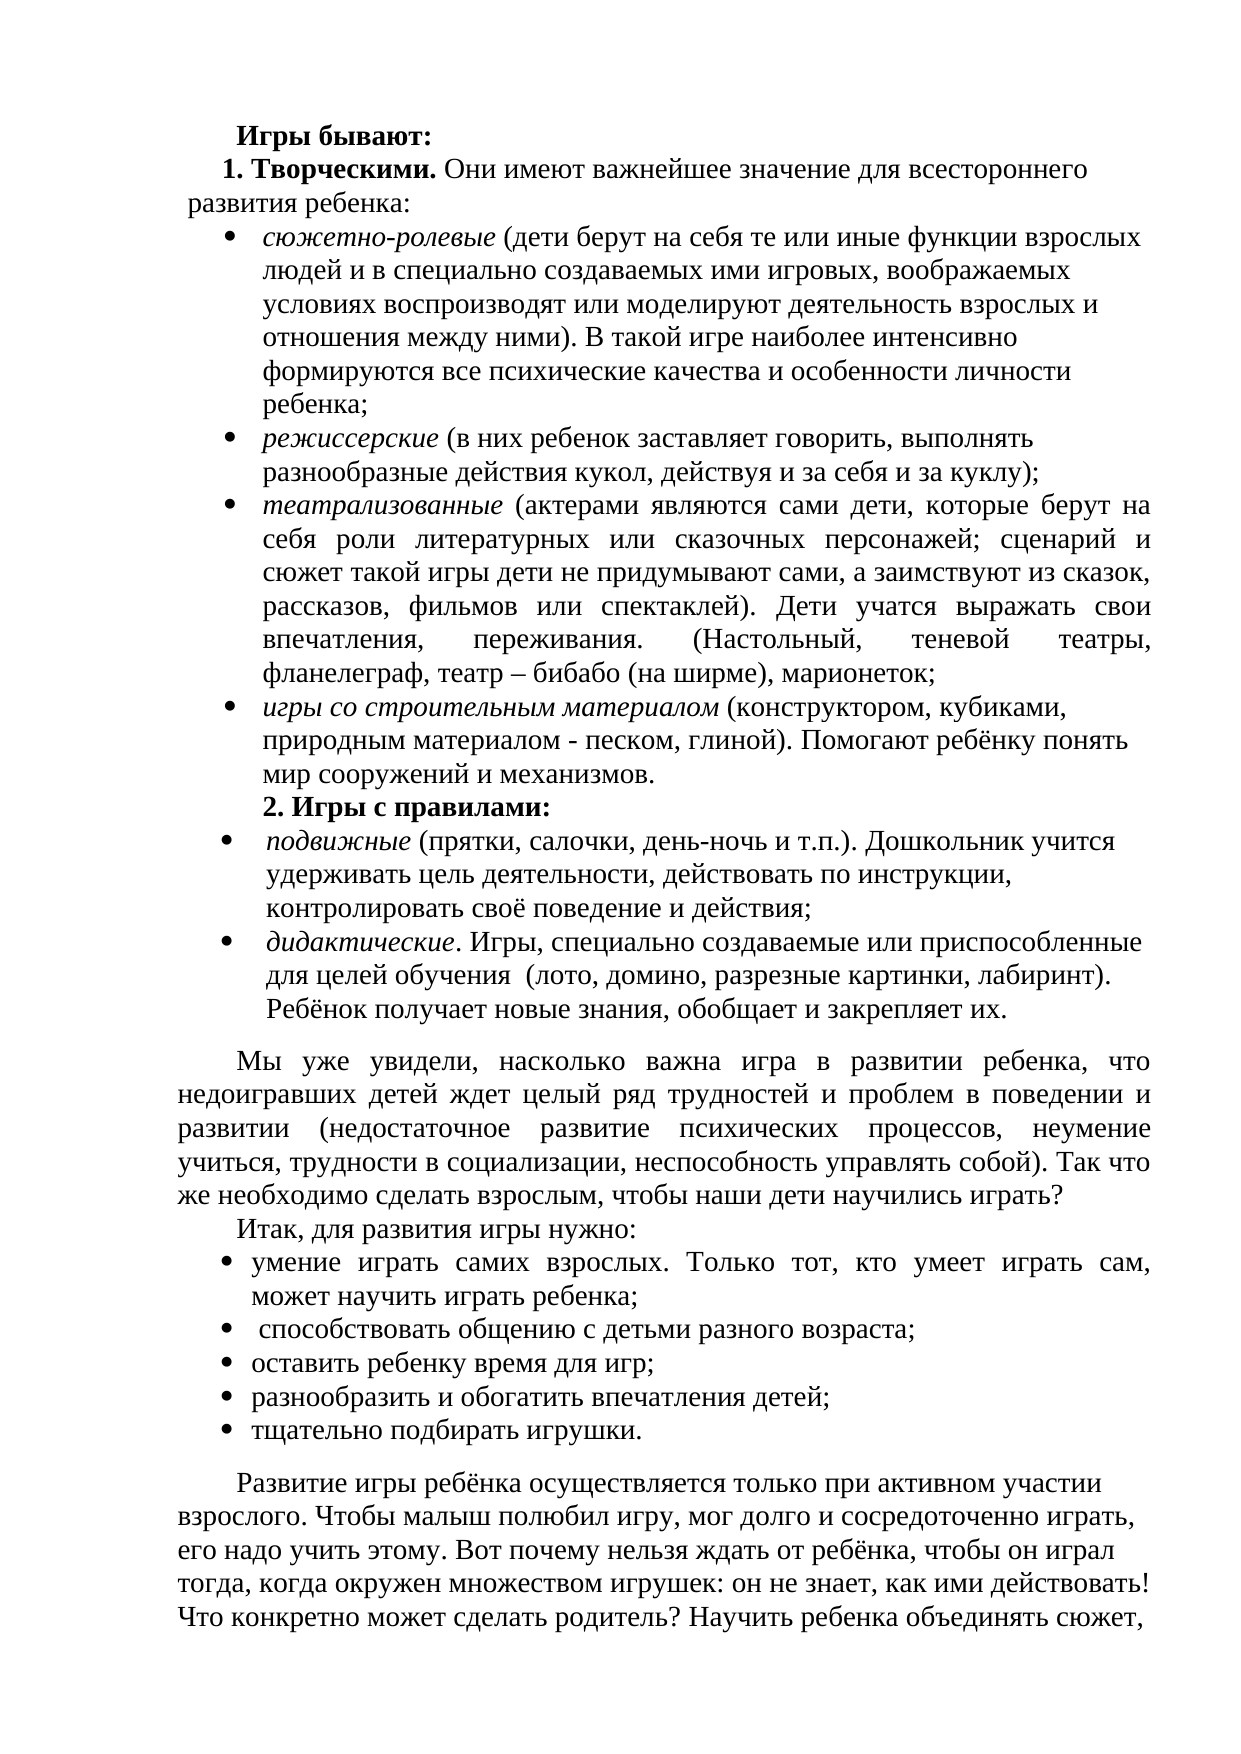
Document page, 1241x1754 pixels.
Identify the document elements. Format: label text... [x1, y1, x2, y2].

list 2. Игры с правилами: [262, 789, 1152, 823]
list разнообразить и обогатить впечатления детей; [222, 1379, 1152, 1412]
list сюжетно-ролевые (дети берут на себя те или иные функции взрослых людей и в специально создаваемых ими игровых, воображаемых условиях воспроизводят или моделируют деятельность взрослых и отношения между ними). В такой игре наиболее интенсивно формируются все психические качества и особенности личности ребенка; [225, 219, 1152, 420]
list игры со строительным материалом (конструктором, кубиками, природным материалом - песком, глиной). Помогают ребёнку понять мир сооружений и механизмов. [225, 689, 1152, 789]
text Мы уже увидели, насколько важна игра в развитии ребенка, что недоигравших детей ждет целый ряд трудностей и проблем в поведении и развитии (недостаточное развитие психических процессов, неумение учиться, трудности в социализации, неспособность управлять собой). Так что же необходимо сделать взрослым, чтобы наши дети научились играть? [177, 1043, 1152, 1211]
text 1. Творческими. Они имеют важнейшее значение для всестороннего развития ребенка: [187, 152, 1152, 219]
list тщательно подбирать игрушки. [222, 1412, 1152, 1446]
list оставить ребенку время для игр; [222, 1345, 1152, 1379]
text Игры бывают: [187, 118, 1152, 152]
list подвижные (прятки, салочки, день-ночь и т.п.). Дошкольник учится удерживать цель деятельности, действовать по инструкции, контролировать своё поведение и действия; [222, 823, 1152, 924]
list умение играть самих взрослых. Только тот, кто умеет играть сам, может научить играть ребенка; [222, 1244, 1152, 1312]
text Итак, для развития игры нужно: [177, 1211, 1152, 1244]
list дидактические. Игры, специально создаваемые или приспособленные для целей обучения (лото, домино, разрезные картинки, лабиринт). Ребёнок получает новые знания, обобщает и закрепляет их. [222, 924, 1152, 1024]
list способствовать общению с детьми разного возраста; [222, 1312, 1152, 1345]
list театрализованные (актерами являются сами дети, которые берут на себя роли литературных или сказочных персонажей; сценарий и сюжет такой игры дети не придумывают сами, а заимствуют из сказок, рассказов, фильмов или спектаклей). Дети учатся выражать свои впечатления, переживания. (Настольный, теневой театры, фланелеграф, театр – бибабо (на ширме), марионеток; [225, 487, 1152, 689]
list режиссерские (в них ребенок заставляет говорить, выполнять разнообразные действия кукол, действуя и за себя и за куклу); [225, 420, 1152, 487]
